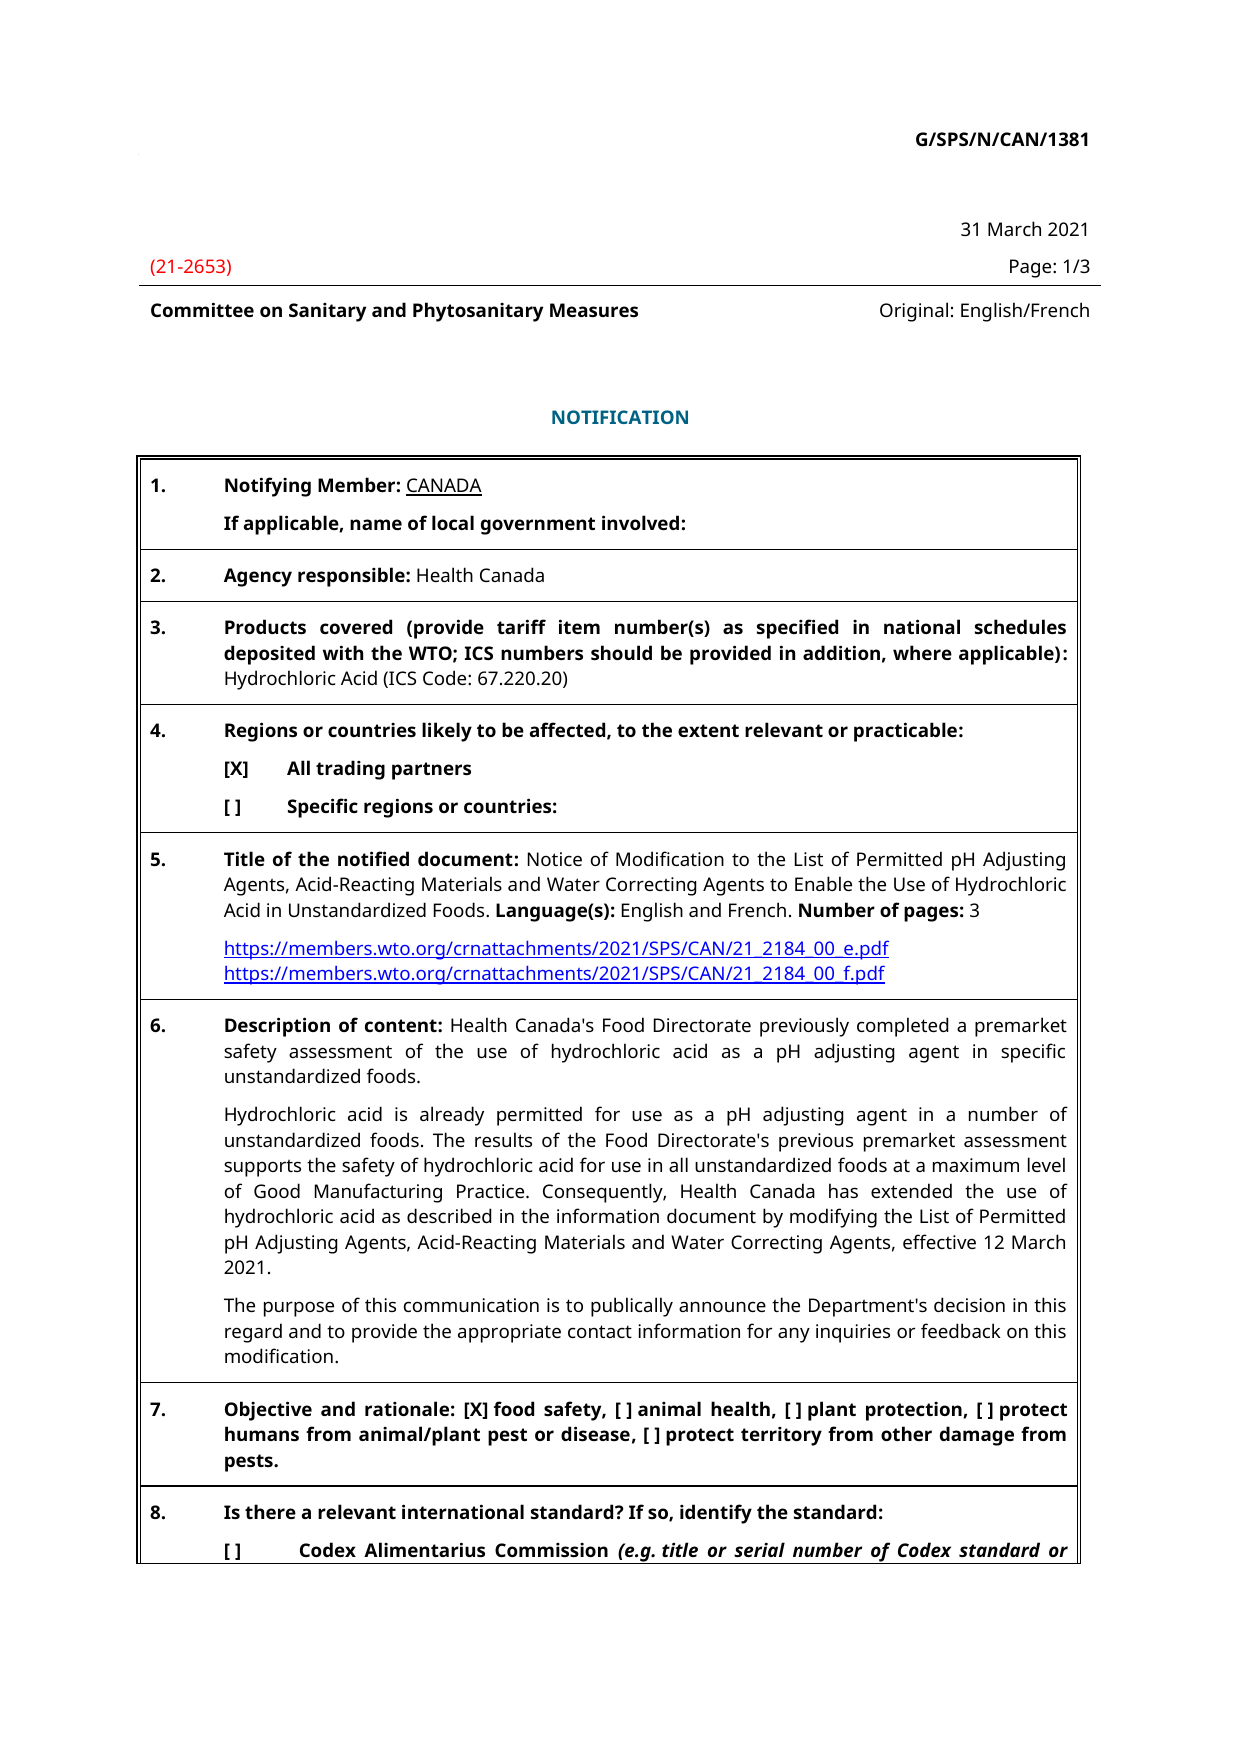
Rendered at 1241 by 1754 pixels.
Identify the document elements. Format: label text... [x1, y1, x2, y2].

table_header Notifying Member: Canada If applicable, name of local government involved: [212, 460, 1077, 548]
title NOTIFICATION [150, 405, 1090, 430]
table_cell 4. [141, 705, 212, 832]
table_cell 8. [141, 1487, 212, 1562]
table_cell 2. [141, 550, 212, 601]
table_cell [212, 1487, 1077, 1562]
table_cell Title of the notified document: Notice of Modification to the List of Permitted pH Adjusting Agents, Acid-Reacting Materials and Water Correcting Agents to Enable the Use of Hydrochloric Acid in Unstandardized Foods. Language(s): English and French. Number of pages: 3 https://members.wto.org/crnattachments/2021/SPS/CAN/21_2184_00_e.pdf https://members.wto.org/crnattachments/2021/SPS/CAN/21_2184_00_f.pdf [212, 833, 1077, 998]
table_cell 3. [141, 602, 212, 704]
table_cell 5. [141, 833, 212, 998]
table_cell 6. [141, 1000, 212, 1382]
table_cell 7. [141, 1383, 212, 1485]
table_header 1. [141, 460, 212, 548]
table_cell Products covered (provide tariff item number(s) as specified in national schedules deposited with the WTO; ICS numbers should be provided in addition, where applicable): Hydrochloric Acid (ICS Code: 67.220.20) [212, 602, 1077, 704]
table_cell Objective and rationale: [X] food safety, [ ] animal health, [ ] plant protection, [ ] protect humans from animal/plant pest or disease, [ ] protect territory from other damage from pests. [212, 1383, 1077, 1485]
table_cell Description of content: Health Canada's Food Directorate previously completed a premarket safety assessment of the use of hydrochloric acid as a pH adjusting agent in specific unstandardized foods. Hydrochloric acid is already permitted for use as a pH adjusting agent in a number of unstandardized foods. The results of the Food Directorate's previous premarket assessment supports the safety of hydrochloric acid for use in all unstandardized foods at a maximum level of Good Manufacturing Practice. Consequently, Health Canada has extended the use of hydrochloric acid as described in the information document by modifying the List of Permitted pH Adjusting Agents, Acid-Reacting Materials and Water Correcting Agents, effective 12 March 2021. The purpose of this communication is to publically announce the Department's decision in this regard and to provide the appropriate contact information for any inquiries or feedback on this modification. [212, 1000, 1077, 1382]
table_cell Agency responsible: Health Canada [212, 550, 1077, 601]
table_cell Regions or countries likely to be affected, to the extent relevant or practicable: [X] All trading partners [ ] Specific regions or countries: [212, 705, 1077, 832]
